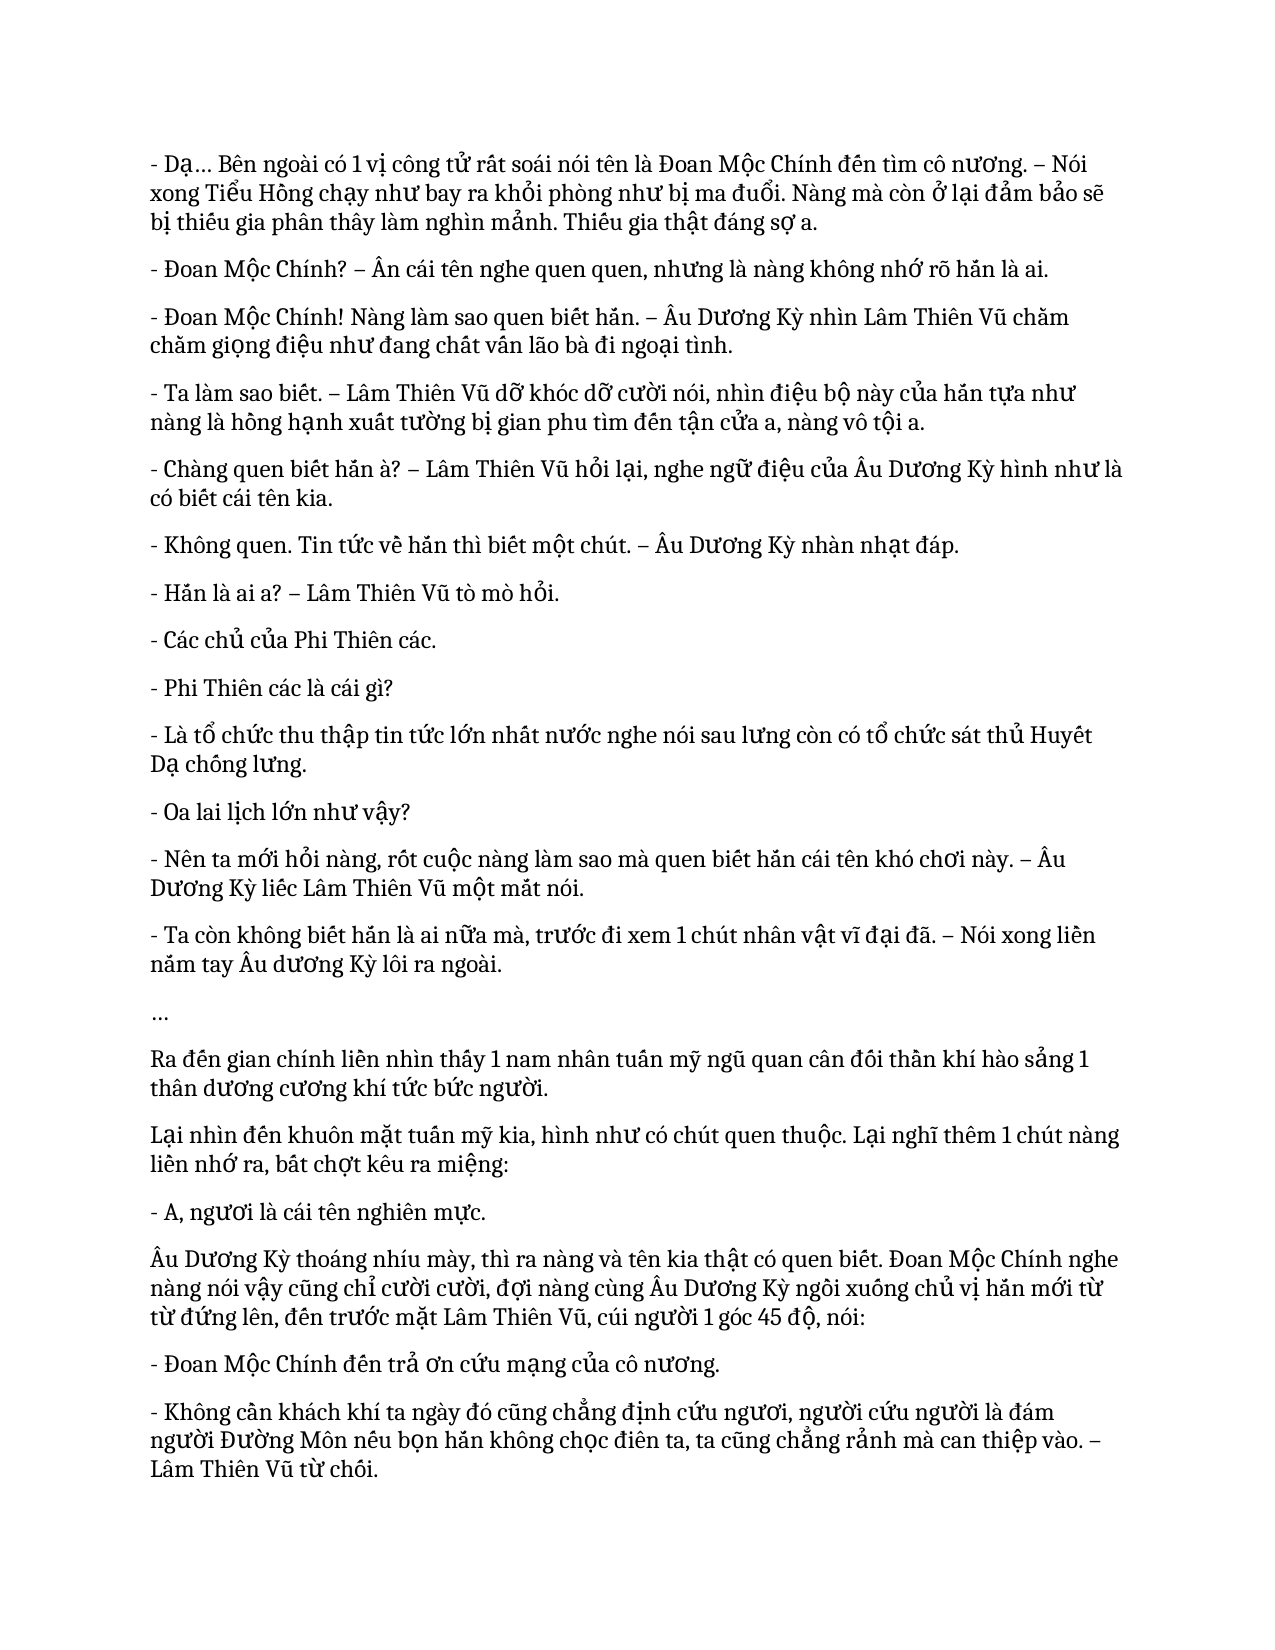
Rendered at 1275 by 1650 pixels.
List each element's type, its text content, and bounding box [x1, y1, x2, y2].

text - Nên ta mới hỏi nàng, rốt cuộc nàng làm sao mà quen biết hắn cái tên khó chơi này. – Âu Dương Kỳ liếc Lâm Thiên Vũ một mắt nói. [150, 845, 1125, 902]
text Âu Dương Kỳ thoáng nhíu mày, thì ra nàng và tên kia thật có quen biết. Đoan Mộc Chính nghe nàng nói vậy cũng chỉ cười cười, đợi nàng cùng Âu Dương Kỳ ngồi xuống chủ vị hắn mới từ từ đứng lên, đến trước mặt Lâm Thiên Vũ, cúi người 1 góc 45 độ, nói: [150, 1245, 1125, 1331]
text - Oa lai lịch lớn như vậy? [150, 797, 1125, 826]
text - Dạ… Bên ngoài có 1 vị công tử rất soái nói tên là Đoan Mộc Chính đến tìm cô nương. – Nói xong Tiểu Hồng chạy như bay ra khỏi phòng như bị ma đuổi. Nàng mà còn ở lại đảm bảo sẽ bị thiếu gia phân thây làm nghìn mảnh. Thiếu gia thật đáng sợ a. [150, 150, 1125, 236]
text - Không quen. Tin tức về hắn thì biết một chút. – Âu Dương Kỳ nhàn nhạt đáp. [150, 531, 1125, 560]
text - Đoan Mộc Chính đến trả ơn cứu mạng của cô nương. [150, 1350, 1125, 1379]
text - Ta còn không biết hắn là ai nữa mà, trước đi xem 1 chút nhân vật vĩ đại đã. – Nói xong liền nắm tay Âu dương Kỳ lôi ra ngoài. [150, 921, 1125, 979]
text - Không cần khách khí ta ngày đó cũng chẳng định cứu ngươi, người cứu người là đám người Đường Môn nếu bọn hắn không chọc điên ta, ta cũng chẳng rảnh mà can thiệp vào. – Lâm Thiên Vũ từ chối. [150, 1397, 1125, 1484]
text - Ta làm sao biết. – Lâm Thiên Vũ dỡ khóc dỡ cười nói, nhìn điệu bộ này của hắn tựa như nàng là hồng hạnh xuất tường bị gian phu tìm đến tận cửa a, nàng vô tội a. [150, 379, 1125, 436]
text - Phi Thiên các là cái gì? [150, 674, 1125, 702]
text - Chàng quen biết hắn à? – Lâm Thiên Vũ hỏi lại, nghe ngữ điệu của Âu Dương Kỳ hình như là có biết cái tên kia. [150, 455, 1125, 512]
text - Là tổ chức thu thập tin tức lớn nhất nước nghe nói sau lưng còn có tổ chức sát thủ Huyết Dạ chống lưng. [150, 721, 1125, 779]
text Lại nhìn đến khuôn mặt tuấn mỹ kia, hình như có chút quen thuộc. Lại nghĩ thêm 1 chút nàng liền nhớ ra, bất chợt kêu ra miệng: [150, 1121, 1125, 1179]
text Ra đến gian chính liền nhìn thấy 1 nam nhân tuấn mỹ ngũ quan cân đối thần khí hào sảng 1 thân dương cương khí tức bức người. [150, 1045, 1125, 1102]
text - Đoan Mộc Chính! Nàng làm sao quen biết hắn. – Âu Dương Kỳ nhìn Lâm Thiên Vũ chằm chằm giọng điệu như đang chất vấn lão bà đi ngoại tình. [150, 302, 1125, 360]
text - Đoan Mộc Chính? – Ân cái tên nghe quen quen, nhưng là nàng không nhớ rõ hắn là ai. [150, 255, 1125, 284]
text - Hắn là ai a? – Lâm Thiên Vũ tò mò hỏi. [150, 579, 1125, 607]
text - Các chủ của Phi Thiên các. [150, 626, 1125, 655]
text … [150, 997, 1125, 1026]
text - A, ngươi là cái tên nghiên mực. [150, 1197, 1125, 1226]
